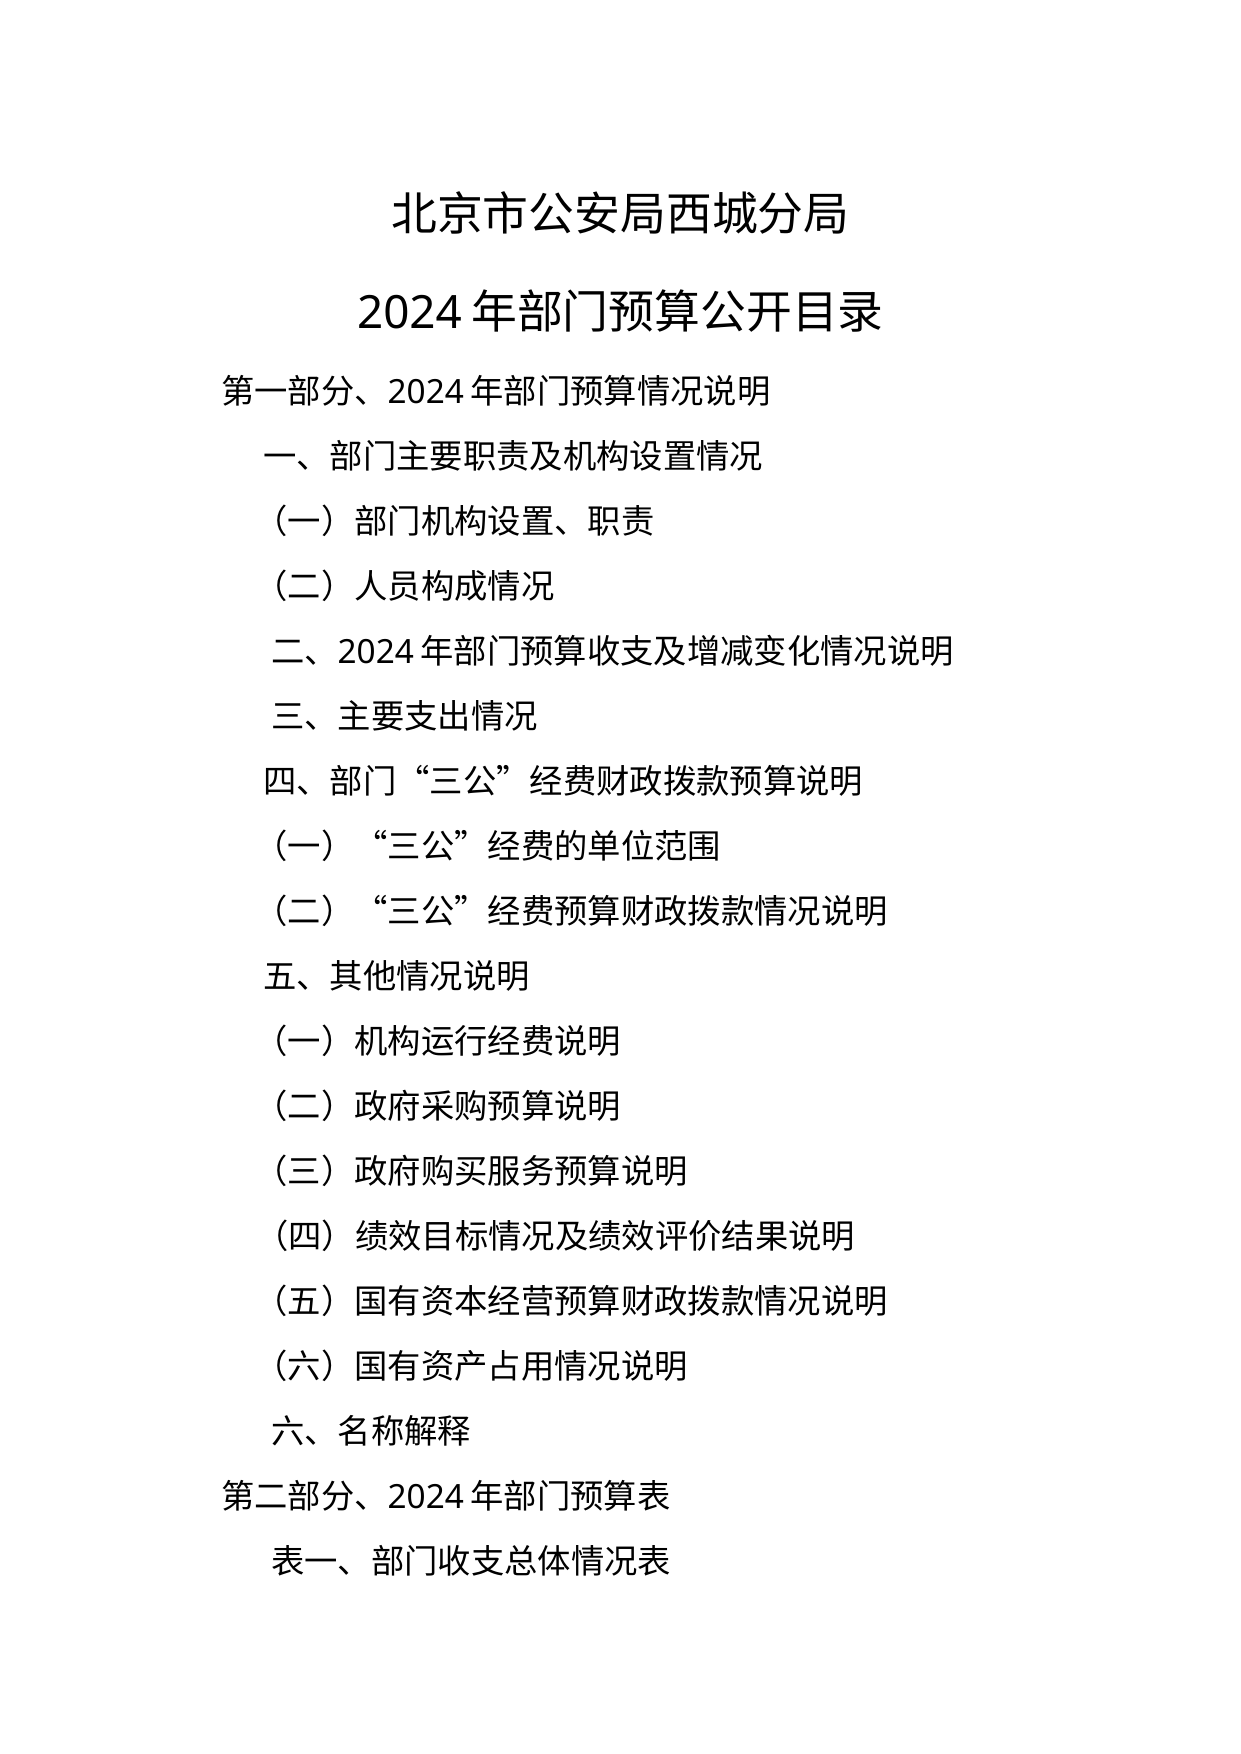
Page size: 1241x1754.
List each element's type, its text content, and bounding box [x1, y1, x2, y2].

text 第一部分、2024年部门预算情况说明 [187, 357, 1053, 422]
text （一）机构运行经费说明 [187, 1007, 1053, 1072]
text 表一、部门收支总体情况表 [187, 1527, 1053, 1592]
text 一、部门主要职责及机构设置情况 [187, 422, 1053, 487]
text 北京市公安局西城分局 [187, 162, 1053, 259]
text （二）人员构成情况 [187, 552, 1053, 617]
text （六）国有资产占用情况说明 [187, 1332, 1053, 1397]
text （三）政府购买服务预算说明 [187, 1137, 1053, 1202]
text （四）绩效目标情况及绩效评价结果说明 [187, 1202, 1053, 1267]
text 五、其他情况说明 [187, 942, 1053, 1007]
text 四、部门“三公”经费财政拨款预算说明 [187, 747, 1053, 812]
text （二）政府采购预算说明 [187, 1072, 1053, 1137]
text （一）“三公”经费的单位范围 [187, 812, 1053, 877]
text 第二部分、2024年部门预算表 [187, 1462, 1053, 1527]
text 三、主要支出情况 [187, 682, 1053, 747]
text （五）国有资本经营预算财政拨款情况说明 [187, 1267, 1053, 1332]
text （一）部门机构设置、职责 [187, 487, 1053, 552]
text （二）“三公”经费预算财政拨款情况说明 [187, 877, 1053, 942]
text 六、名称解释 [187, 1397, 1053, 1462]
text 2024年部门预算公开目录 [187, 259, 1053, 357]
text 二、2024年部门预算收支及增减变化情况说明 [187, 617, 1053, 682]
